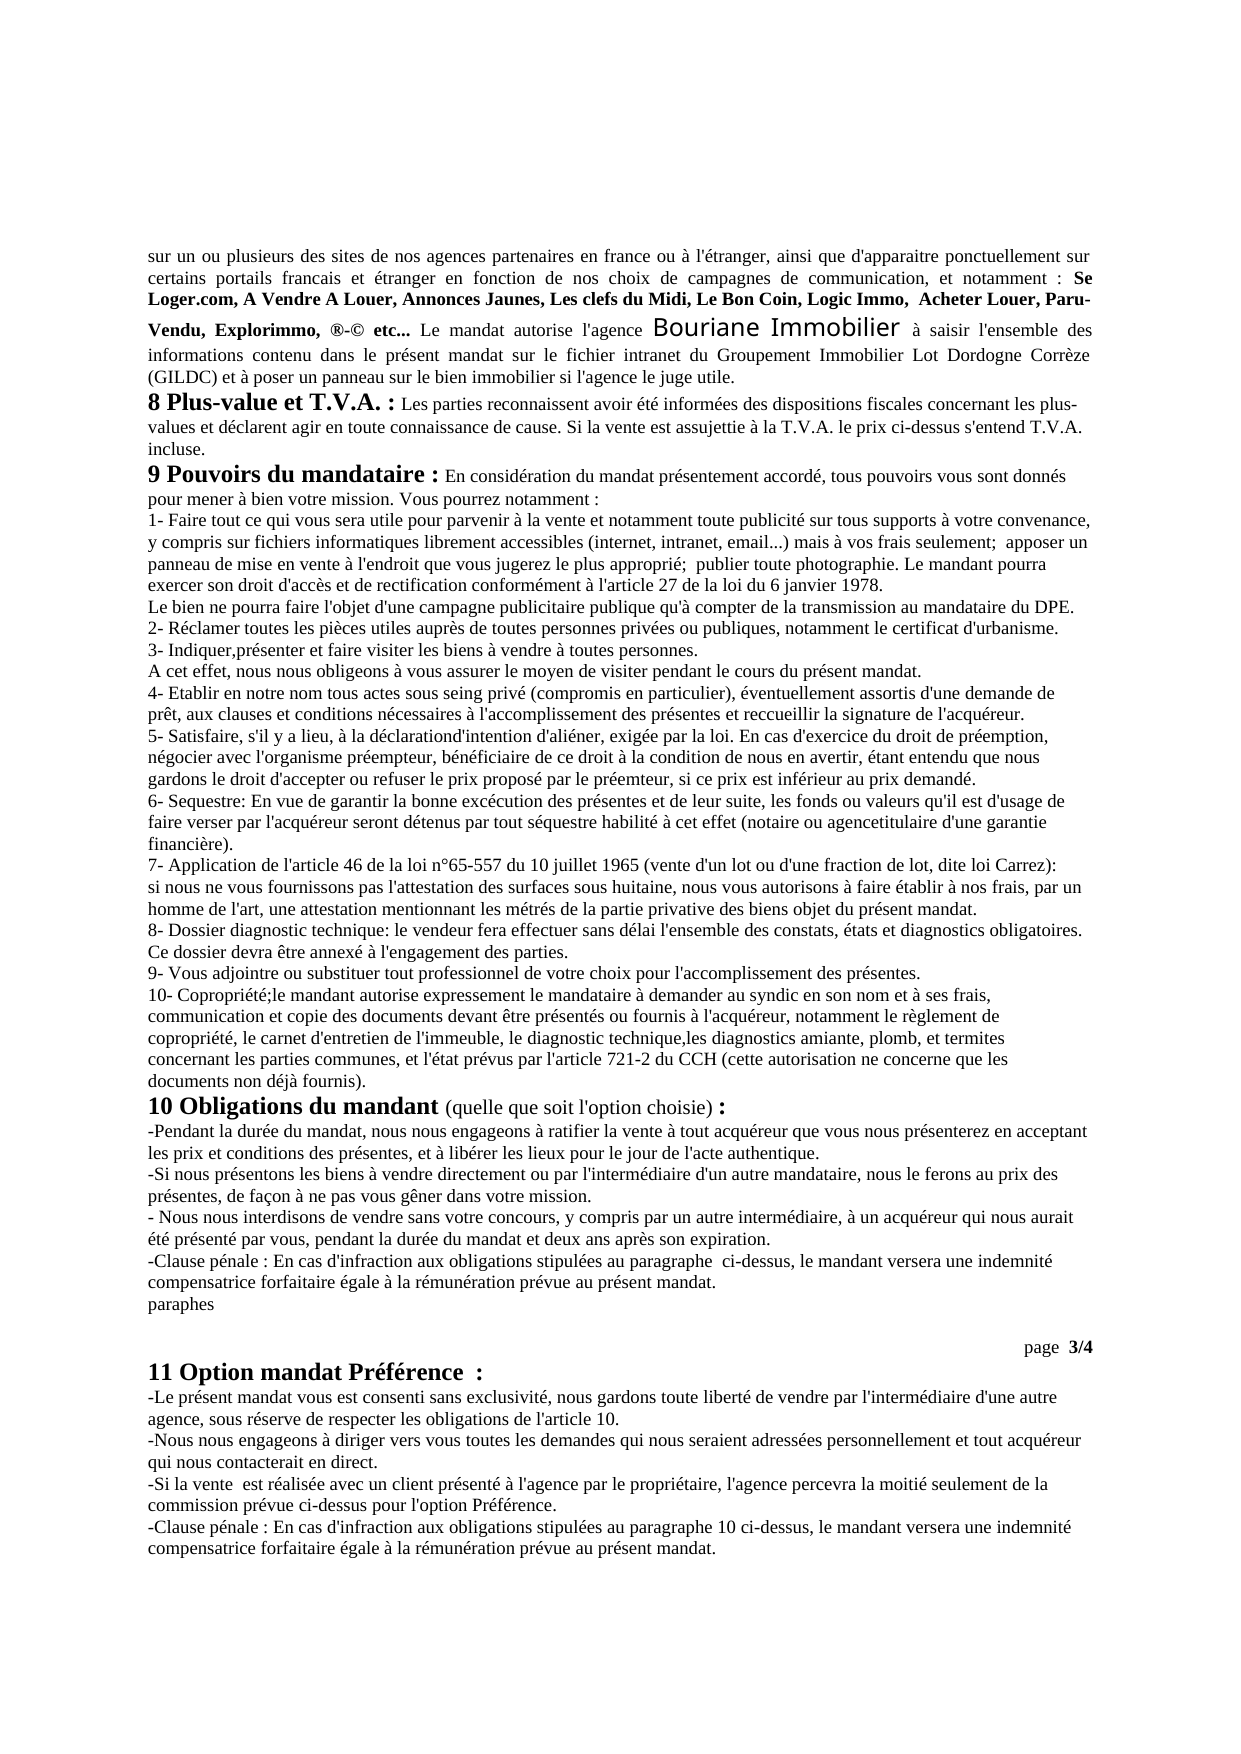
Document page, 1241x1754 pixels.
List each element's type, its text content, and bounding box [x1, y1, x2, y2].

text 8 Plus-value et T.V.A. : Les parties reconnaissent avoir été informées des dispositions fiscales concernant les plus-values et déclarent agir en toute connaissance de cause. Si la vente est assujettie à la T.V.A. le prix ci-dessus s'entend T.V.A. incluse. [148, 387, 1092, 459]
text 11 Option mandat Préférence : [148, 1357, 1092, 1386]
text 8- Dossier diagnostic technique: le vendeur fera effectuer sans délai l'ensemble des constats, états et diagnostics obligatoires. Ce dossier devra être annexé à l'engagement des parties. [148, 919, 1092, 962]
text si nous ne vous fournissons pas l'attestation des surfaces sous huitaine, nous vous autorisons à faire établir à nos frais, par un homme de l'art, une attestation mentionnant les métrés de la partie privative des biens objet du présent mandat. [148, 876, 1092, 919]
text 9 Pouvoirs du mandataire : En considération du mandat présentement accordé, tous pouvoirs vous sont donnés pour mener à bien votre mission. Vous pourrez notamment : [148, 459, 1092, 509]
text A cet effet, nous nous obligeons à vous assurer le moyen de visiter pendant le cours du présent mandat. [148, 660, 1092, 682]
text paraphes [148, 1293, 1092, 1314]
text 1- Faire tout ce qui vous sera utile pour parvenir à la vente et notamment toute publicité sur tous supports à votre convenance, y compris sur fichiers informatiques librement accessibles (internet, intranet, email...) mais à vos frais seulement; apposer un panneau de mise en vente à l'endroit que vous jugerez le plus approprié; publier toute photographie. Le mandant pourra exercer son droit d'accès et de rectification conformément à l'article 27 de la loi du 6 janvier 1978. [148, 509, 1092, 596]
text -Si la vente est réalisée avec un client présenté à l'agence par le propriétaire, l'agence percevra la moitié seulement de la commission prévue ci-dessus pour l'option Préférence. [148, 1472, 1092, 1516]
text 9- Vous adjointre ou substituer tout professionnel de votre choix pour l'accomplissement des présentes. [148, 962, 1092, 984]
text 7- Application de l'article 46 de la loi n°65-557 du 10 juillet 1965 (vente d'un lot ou d'une fraction de lot, dite loi Carrez): [148, 854, 1092, 876]
text page 3/4 [148, 1336, 1092, 1357]
text - Nous nous interdisons de vendre sans votre concours, y compris par un autre intermédiaire, à un acquéreur qui nous aurait été présenté par vous, pendant la durée du mandat et deux ans après son expiration. [148, 1206, 1092, 1249]
text -Clause pénale : En cas d'infraction aux obligations stipulées au paragraphe 10 ci-dessus, le mandant versera une indemnité compensatrice forfaitaire égale à la rémunération prévue au présent mandat. [148, 1516, 1092, 1559]
text -Pendant la durée du mandat, nous nous engageons à ratifier la vente à tout acquéreur que vous nous présenterez en acceptant les prix et conditions des présentes, et à libérer les lieux pour le jour de l'acte authentique. [148, 1120, 1092, 1163]
text 2- Réclamer toutes les pièces utiles auprès de toutes personnes privées ou publiques, notamment le certificat d'urbanisme. [148, 617, 1092, 639]
text Le bien ne pourra faire l'objet d'une campagne publicitaire publique qu'à compter de la transmission au mandataire du DPE. [148, 596, 1092, 617]
text 10- Copropriété;le mandant autorise expressement le mandataire à demander au syndic en son nom et à ses frais, communication et copie des documents devant être présentés ou fournis à l'acquéreur, notamment le règlement de copropriété, le carnet d'entretien de l'immeuble, le diagnostic technique,les diagnostics amiante, plomb, et termites concernant les parties communes, et l'état prévus par l'article 721-2 du CCH (cette autorisation ne concerne que les documents non déjà fournis). [148, 984, 1092, 1091]
text -Clause pénale : En cas d'infraction aux obligations stipulées au paragraphe ci-dessus, le mandant versera une indemnité compensatrice forfaitaire égale à la rémunération prévue au présent mandat. [148, 1249, 1092, 1293]
text 5- Satisfaire, s'il y a lieu, à la déclarationd'intention d'aliéner, exigée par la loi. En cas d'exercice du droit de préemption, négocier avec l'organisme préempteur, bénéficiaire de ce droit à la condition de nous en avertir, étant entendu que nous gardons le droit d'accepter ou refuser le prix proposé par le préemteur, si ce prix est inférieur au prix demandé. [148, 725, 1092, 789]
text 4- Etablir en notre nom tous actes sous seing privé (compromis en particulier), éventuellement assortis d'une demande de prêt, aux clauses et conditions nécessaires à l'accomplissement des présentes et reccueillir la signature de l'acquéreur. [148, 682, 1092, 725]
text 10 Obligations du mandant (quelle que soit l'option choisie) : [148, 1091, 1092, 1120]
text 3- Indiquer,présenter et faire visiter les biens à vendre à toutes personnes. [148, 639, 1092, 660]
text 6- Sequestre: En vue de garantir la bonne excécution des présentes et de leur suite, les fonds ou valeurs qu'il est d'usage de faire verser par l'acquéreur seront détenus par tout séquestre habilité à cet effet (notaire ou agencetitulaire d'une garantie financière). [148, 789, 1092, 854]
subtitle sur un ou plusieurs des sites de nos agences partenaires en france ou à l'étranger, ainsi que d'apparaitre ponctuellement sur certains portails francais et étranger en fonction de nos choix de campagnes de communication, et notamment : Se Loger.com, A Vendre A Louer, Annonces Jaunes, Les clefs du Midi, Le Bon Coin, Logic Immo, Acheter Louer, Paru-Vendu, Explorimmo, ®-© etc... Le mandat autorise l'agence Bouriane Immobilier à saisir l'ensemble des informations contenu dans le présent mandat sur le fichier intranet du Groupement Immobilier Lot Dordogne Corrèze (GILDC) et à poser un panneau sur le bien immobilier si l'agence le juge utile. [148, 245, 1092, 387]
text -Si nous présentons les biens à vendre directement ou par l'intermédiaire d'un autre mandataire, nous le ferons au prix des présentes, de façon à ne pas vous gêner dans votre mission. [148, 1163, 1092, 1206]
text -Nous nous engageons à diriger vers vous toutes les demandes qui nous seraient adressées personnellement et tout acquéreur qui nous contacterait en direct. [148, 1429, 1092, 1472]
text -Le présent mandat vous est consenti sans exclusivité, nous gardons toute liberté de vendre par l'intermédiaire d'une autre agence, sous réserve de respecter les obligations de l'article 10. [148, 1386, 1092, 1429]
